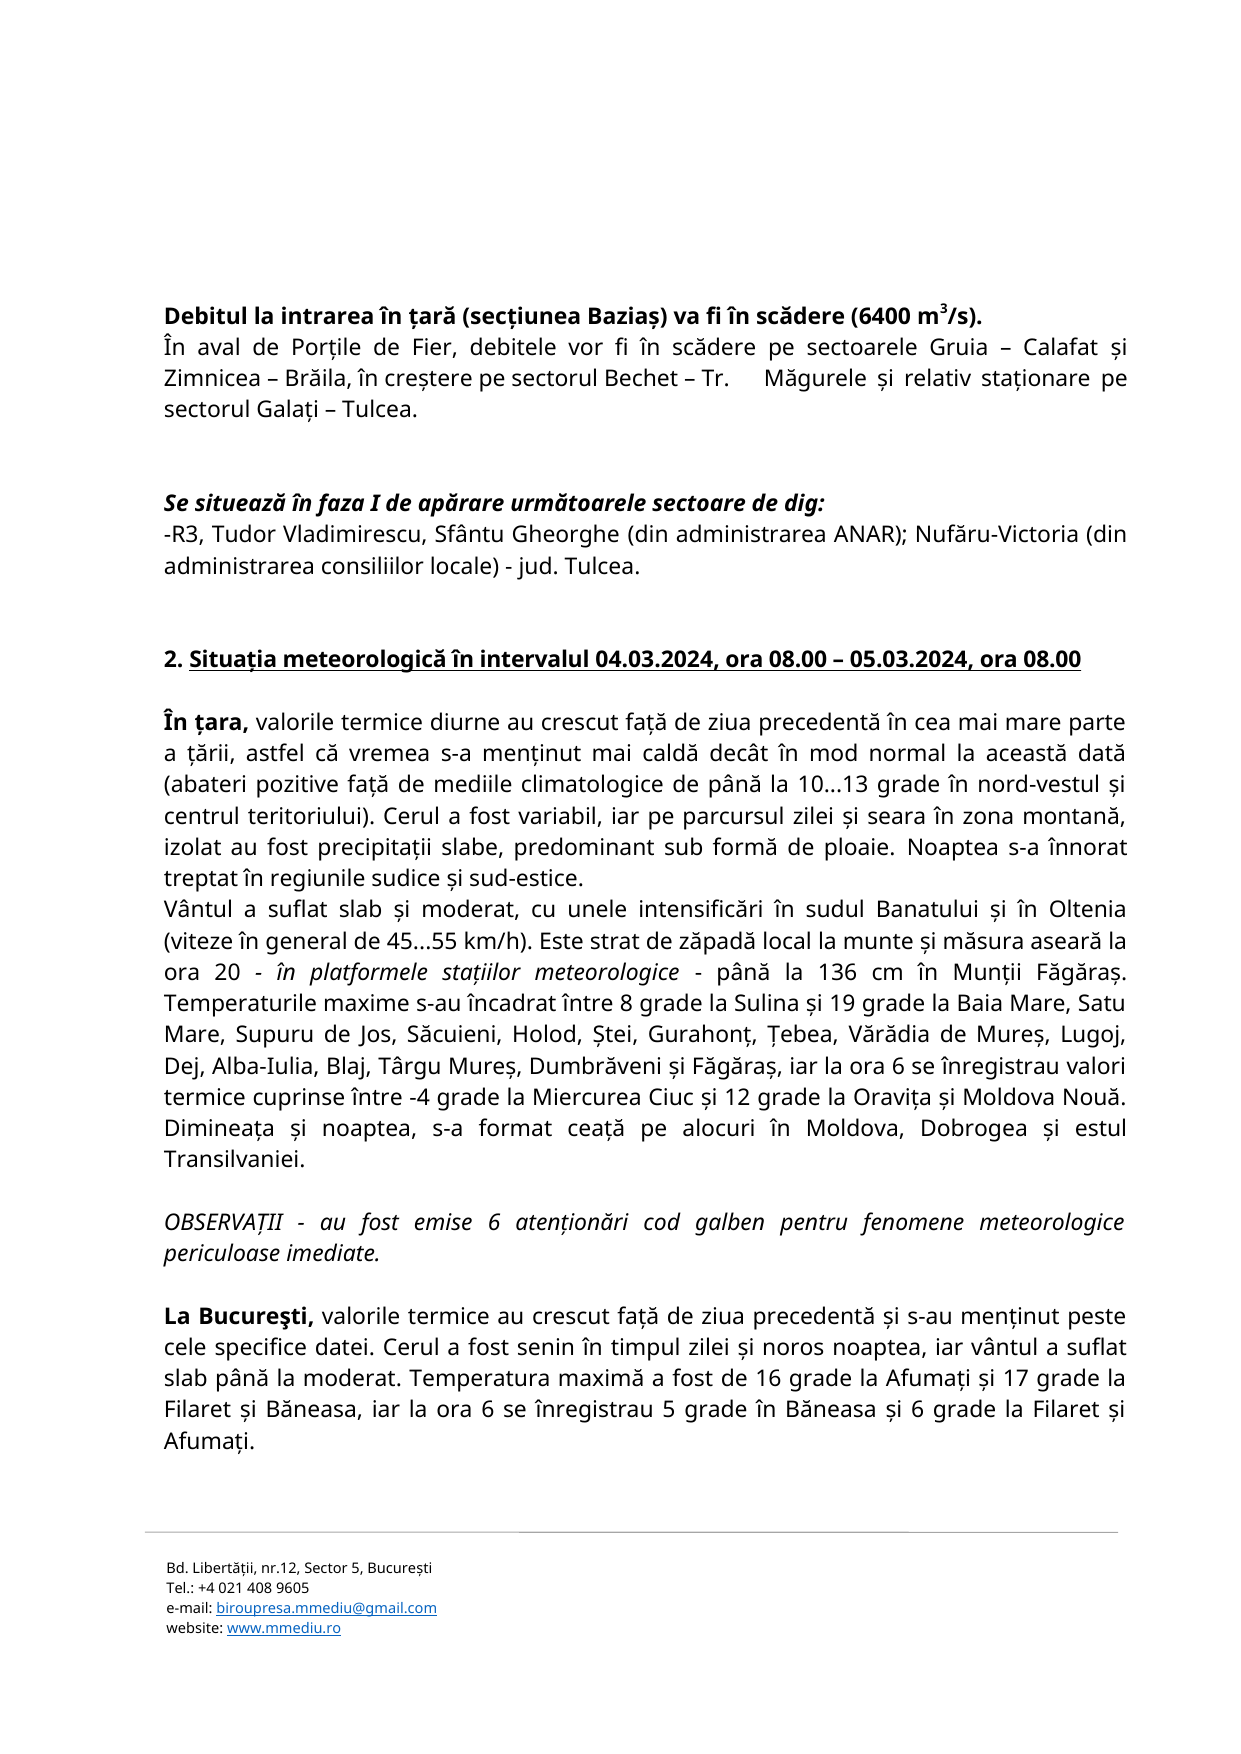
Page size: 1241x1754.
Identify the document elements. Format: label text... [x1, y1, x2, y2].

text Debitul la intrarea în țară (secțiunea Baziaș) va fi în scădere (6400 m3/s). [164, 300, 1128, 331]
text La Bucureşti, valorile termice au crescut față de ziua precedentă și s-au menținut peste cele specifice datei. Cerul a fost senin în timpul zilei și noros noaptea, iar vântul a suflat slab până la moderat. Temperatura maximă a fost de 16 grade la Afumați și 17 grade la Filaret și Băneasa, iar la ora 6 se înregistrau 5 grade în Băneasa și 6 grade la Filaret și Afumați. [164, 1300, 1128, 1456]
text Vântul a suflat slab și moderat, cu unele intensificări în sudul Banatului și în Oltenia (viteze în general de 45...55 km/h). Este strat de zăpadă local la munte și măsura aseară la ora 20 - în platformele stațiilor meteorologice - până la 136 cm în Munții Făgăraș. Temperaturile maxime s-au încadrat între 8 grade la Sulina și 19 grade la Baia Mare, Satu Mare, Supuru de Jos, Săcuieni, Holod, Ștei, Gurahonț, Țebea, Vărădia de Mureș, Lugoj, Dej, Alba-Iulia, Blaj, Târgu Mureș, Dumbrăveni și Făgăraș, iar la ora 6 se înregistrau valori termice cuprinse între -4 grade la Miercurea Ciuc și 12 grade la Oravița și Moldova Nouă. Dimineața și noaptea, s-a format ceață pe alocuri în Moldova, Dobrogea și estul Transilvaniei. [164, 893, 1128, 1175]
text OBSERVAȚII - au fost emise 6 atenționări cod galben pentru fenomene meteorologice periculoase imediate. [164, 1206, 1128, 1268]
text În ţara, valorile termice diurne au crescut față de ziua precedentă în cea mai mare parte a țării, astfel că vremea s-a menținut mai caldă decât în mod normal la această dată (abateri pozitive față de mediile climatologice de până la 10...13 grade în nord-vestul și centrul teritoriului). Cerul a fost variabil, iar pe parcursul zilei și seara în zona montană, izolat au fost precipitații slabe, predominant sub formă de ploaie. Noaptea s-a înnorat treptat în regiunile sudice și sud-estice. [164, 706, 1128, 893]
text -R3, Tudor Vladimirescu, Sfântu Gheorghe (din administrarea ANAR); Nufăru-Victoria (din administrarea consiliilor locale) - jud. Tulcea. [164, 518, 1128, 581]
text 2. Situaţia meteorologică în intervalul 04.03.2024, ora 08.00 – 05.03.2024, ora 08.00 [164, 643, 1128, 675]
text Se situează în faza I de apărare următoarele sectoare de dig: [164, 487, 1128, 518]
text În aval de Porţile de Fier, debitele vor fi în scădere pe sectoarele Gruia – Calafat şi Zimnicea – Brăila, în creştere pe sectorul Bechet – Tr. Măgurele şi relativ staționare pe sectorul Galați – Tulcea. [164, 331, 1128, 425]
